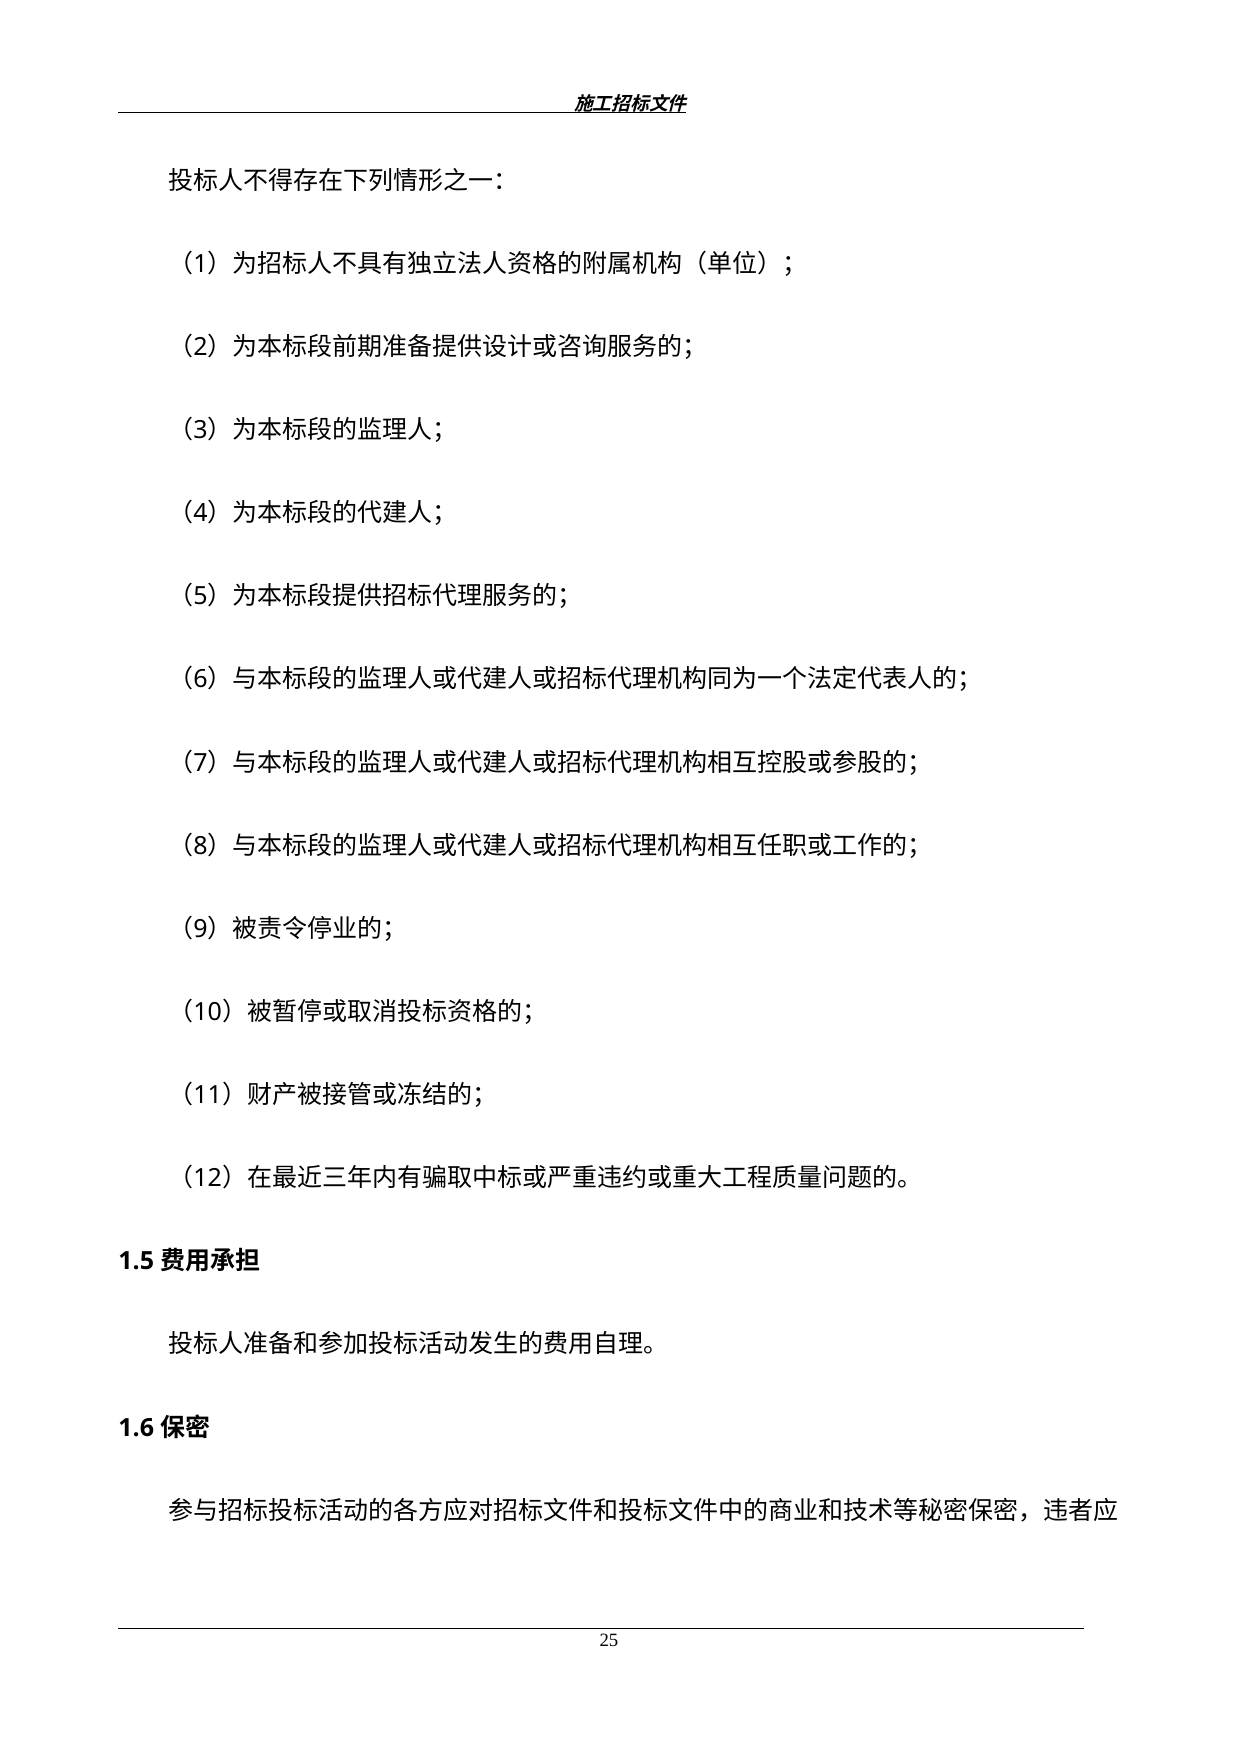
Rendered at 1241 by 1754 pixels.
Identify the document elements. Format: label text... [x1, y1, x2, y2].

text （1）为招标人不具有独立法人资格的附属机构（单位）； [118, 229, 1122, 294]
text 投标人不得存在下列情形之一： [118, 146, 1122, 211]
text 投标人准备和参加投标活动发生的费用自理。 [118, 1309, 1122, 1374]
text （10）被暂停或取消投标资格的； [118, 977, 1122, 1042]
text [118, 1476, 1122, 1541]
text （11）财产被接管或冻结的； [118, 1060, 1122, 1125]
text （4）为本标段的代建人； [118, 478, 1122, 543]
text （3）为本标段的监理人； [118, 395, 1122, 460]
text （9）被责令停业的； [118, 894, 1122, 959]
text （2）为本标段前期准备提供设计或咨询服务的； [118, 312, 1122, 377]
text 1.5 费用承担 [118, 1226, 1122, 1291]
text （8）与本标段的监理人或代建人或招标代理机构相互任职或工作的； [118, 811, 1122, 876]
text （7）与本标段的监理人或代建人或招标代理机构相互控股或参股的； [118, 728, 1122, 793]
text （12）在最近三年内有骗取中标或严重违约或重大工程质量问题的。 [118, 1143, 1122, 1208]
text 1.6 保密 [118, 1393, 1122, 1458]
text （5）为本标段提供招标代理服务的； [118, 561, 1122, 626]
text （6）与本标段的监理人或代建人或招标代理机构同为一个法定代表人的； [118, 644, 1122, 709]
